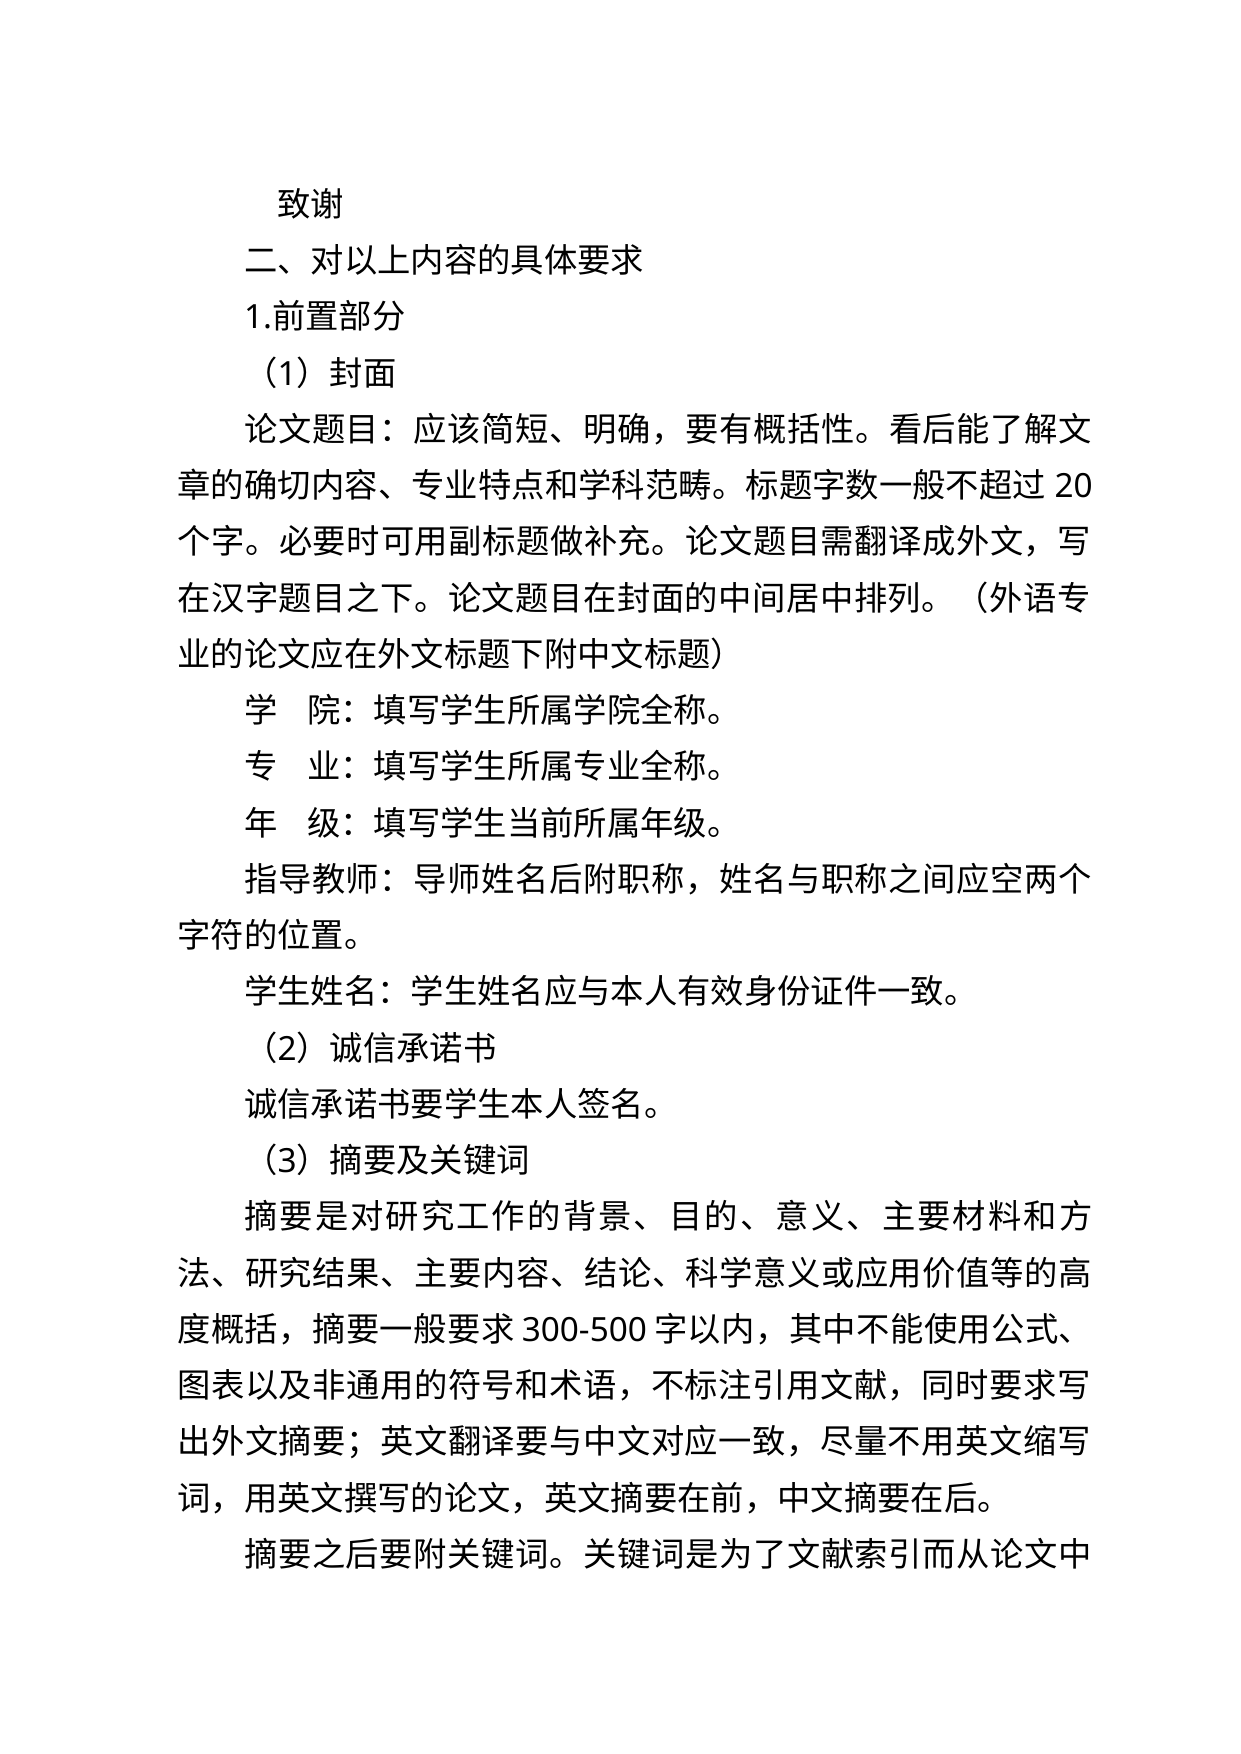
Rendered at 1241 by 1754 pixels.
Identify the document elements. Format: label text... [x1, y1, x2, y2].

list （3）摘要及关键词 [177, 1127, 1092, 1184]
text 学 院：填写学生所属学院全称。 [177, 677, 1092, 734]
text （2）诚信承诺书 [177, 1015, 1092, 1071]
text （1）封面 [177, 340, 1092, 396]
text 专 业：填写学生所属专业全称。 [177, 734, 1092, 790]
text 指导教师：导师姓名后附职称，姓名与职称之间应空两个字符的位置。 [177, 846, 1092, 959]
text 学生姓名：学生姓名应与本人有效身份证件一致。 [177, 959, 1092, 1015]
list 致谢 [177, 171, 1092, 227]
text 年 级：填写学生当前所属年级。 [177, 790, 1092, 846]
list 二、对以上内容的具体要求 [177, 227, 1092, 284]
text 1.前置部分 [177, 284, 1092, 340]
text 诚信承诺书要学生本人签名。 [177, 1071, 1092, 1127]
list 摘要是对研究工作的背景、目的、意义、主要材料和方法、研究结果、主要内容、结论、科学意义或应用价值等的高度概括，摘要一般要求300-500字以内，其中不能使用公式、图表以及非通用的符号和术语，不标注引用文献，同时要求写出外文摘要；英文翻译要与中文对应一致，尽量不用英文缩写词，用英文撰写的论文，英文摘要在前，中文摘要在后。 [177, 1184, 1092, 1521]
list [177, 1521, 1092, 1577]
text 论文题目：应该简短、明确，要有概括性。看后能了解文章的确切内容、专业特点和学科范畴。标题字数一般不超过20个字。必要时可用副标题做补充。论文题目需翻译成外文，写在汉字题目之下。论文题目在封面的中间居中排列。（外语专业的论文应在外文标题下附中文标题） [177, 396, 1092, 677]
